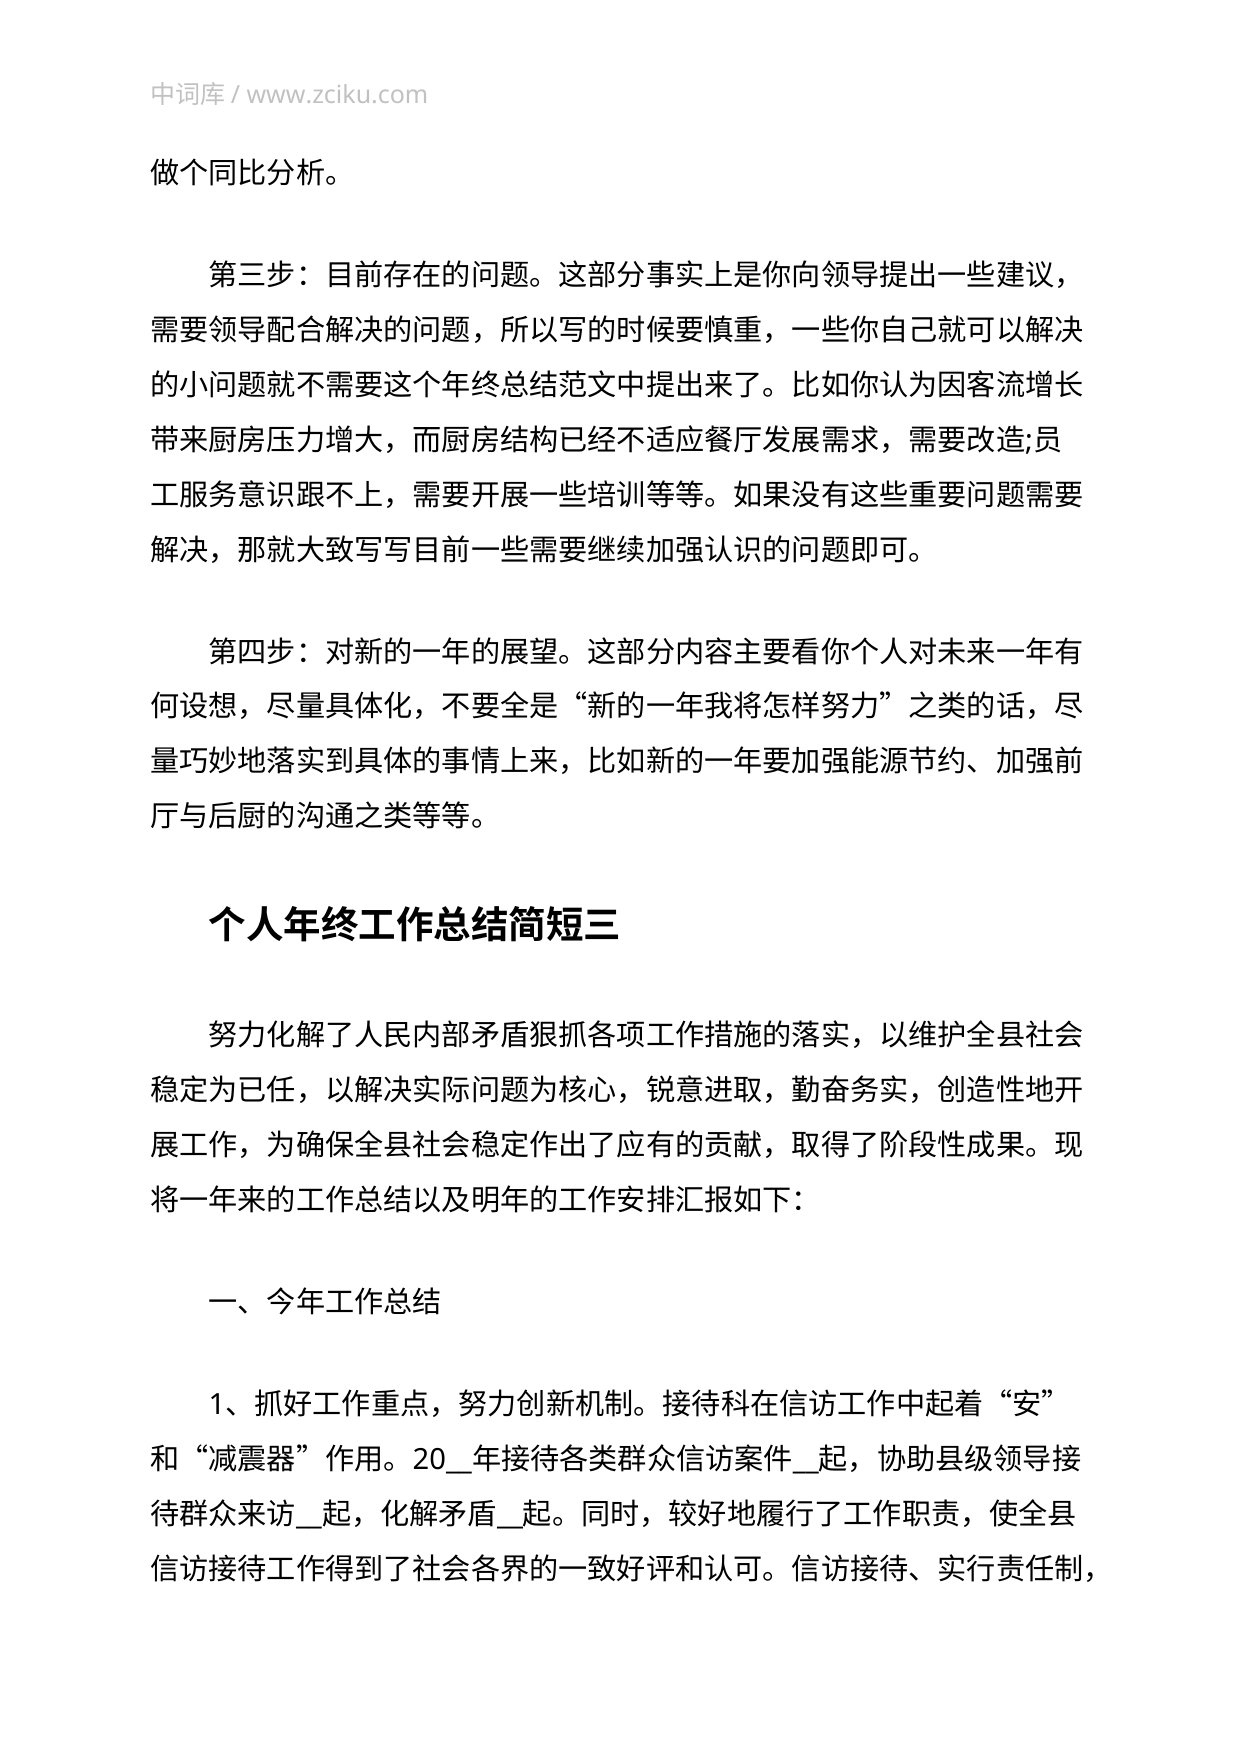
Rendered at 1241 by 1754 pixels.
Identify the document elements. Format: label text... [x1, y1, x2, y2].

text 第三步：目前存在的问题。这部分事实上是你向领导提出一些建议，需要领导配合解决的问题，所以写的时候要慎重，一些你自己就可以解决的小问题就不需要这个年终总结范文中提出来了。比如你认为因客流增长带来厨房压力增大，而厨房结构已经不适应餐厅发展需求，需要改造;员工服务意识跟不上，需要开展一些培训等等。如果没有这些重要问题需要解决，那就大致写写目前一些需要继续加强认识的问题即可。 [150, 252, 1090, 569]
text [150, 1380, 1090, 1587]
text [150, 150, 1090, 192]
text 第四步：对新的一年的展望。这部分内容主要看你个人对未来一年有何设想，尽量具体化，不要全是“新的一年我将怎样努力”之类的话，尽量巧妙地落实到具体的事情上来，比如新的一年要加强能源节约、加强前厅与后厨的沟通之类等等。 [150, 628, 1090, 835]
text 个人年终工作总结简短三 [150, 894, 1090, 949]
text 一、今年工作总结 [150, 1278, 1090, 1321]
text 努力化解了人民内部矛盾狠抓各项工作措施的落实，以维护全县社会稳定为已任，以解决实际问题为核心，锐意进取，勤奋务实，创造性地开展工作，为确保全县社会稳定作出了应有的贡献，取得了阶段性成果。现将一年来的工作总结以及明年的工作安排汇报如下： [150, 1012, 1090, 1219]
